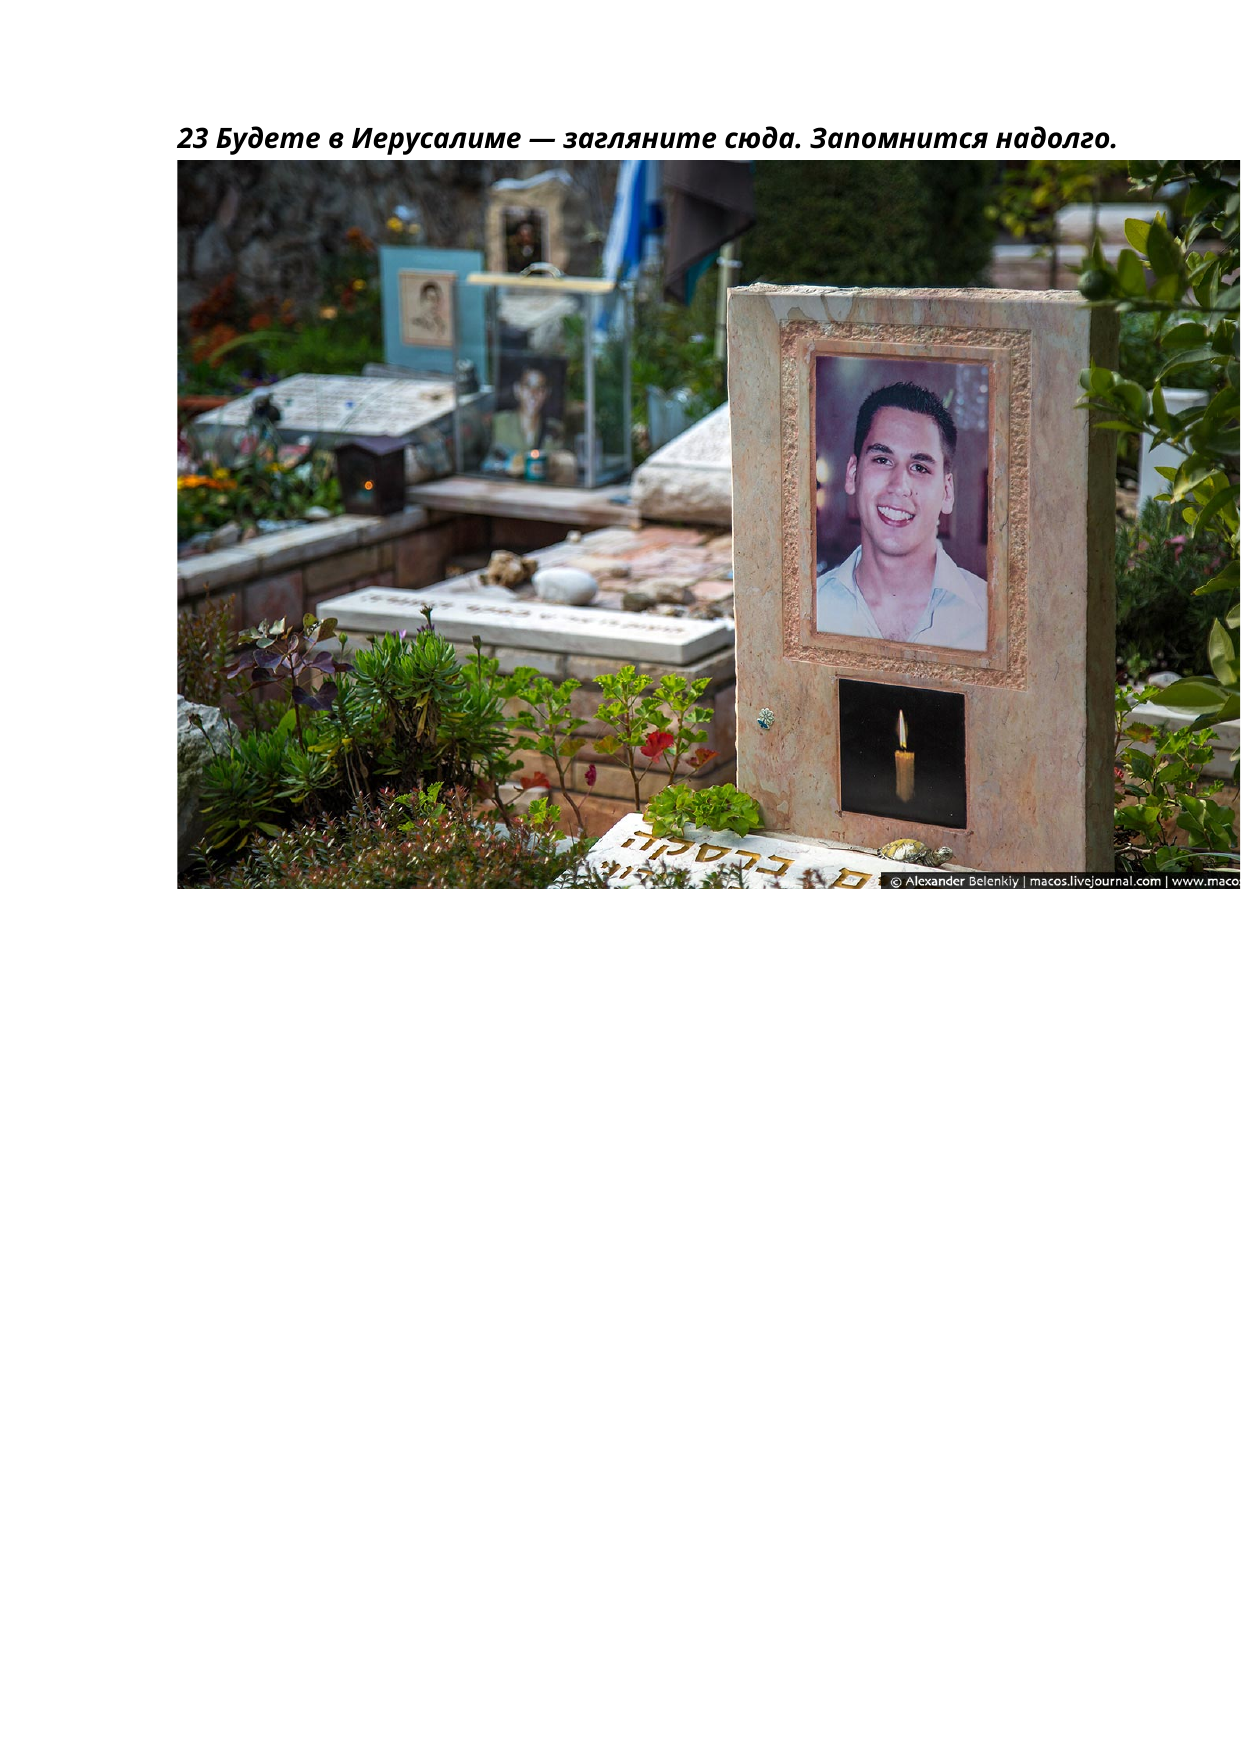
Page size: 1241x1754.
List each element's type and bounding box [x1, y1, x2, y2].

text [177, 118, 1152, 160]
picture [177, 160, 1241, 889]
